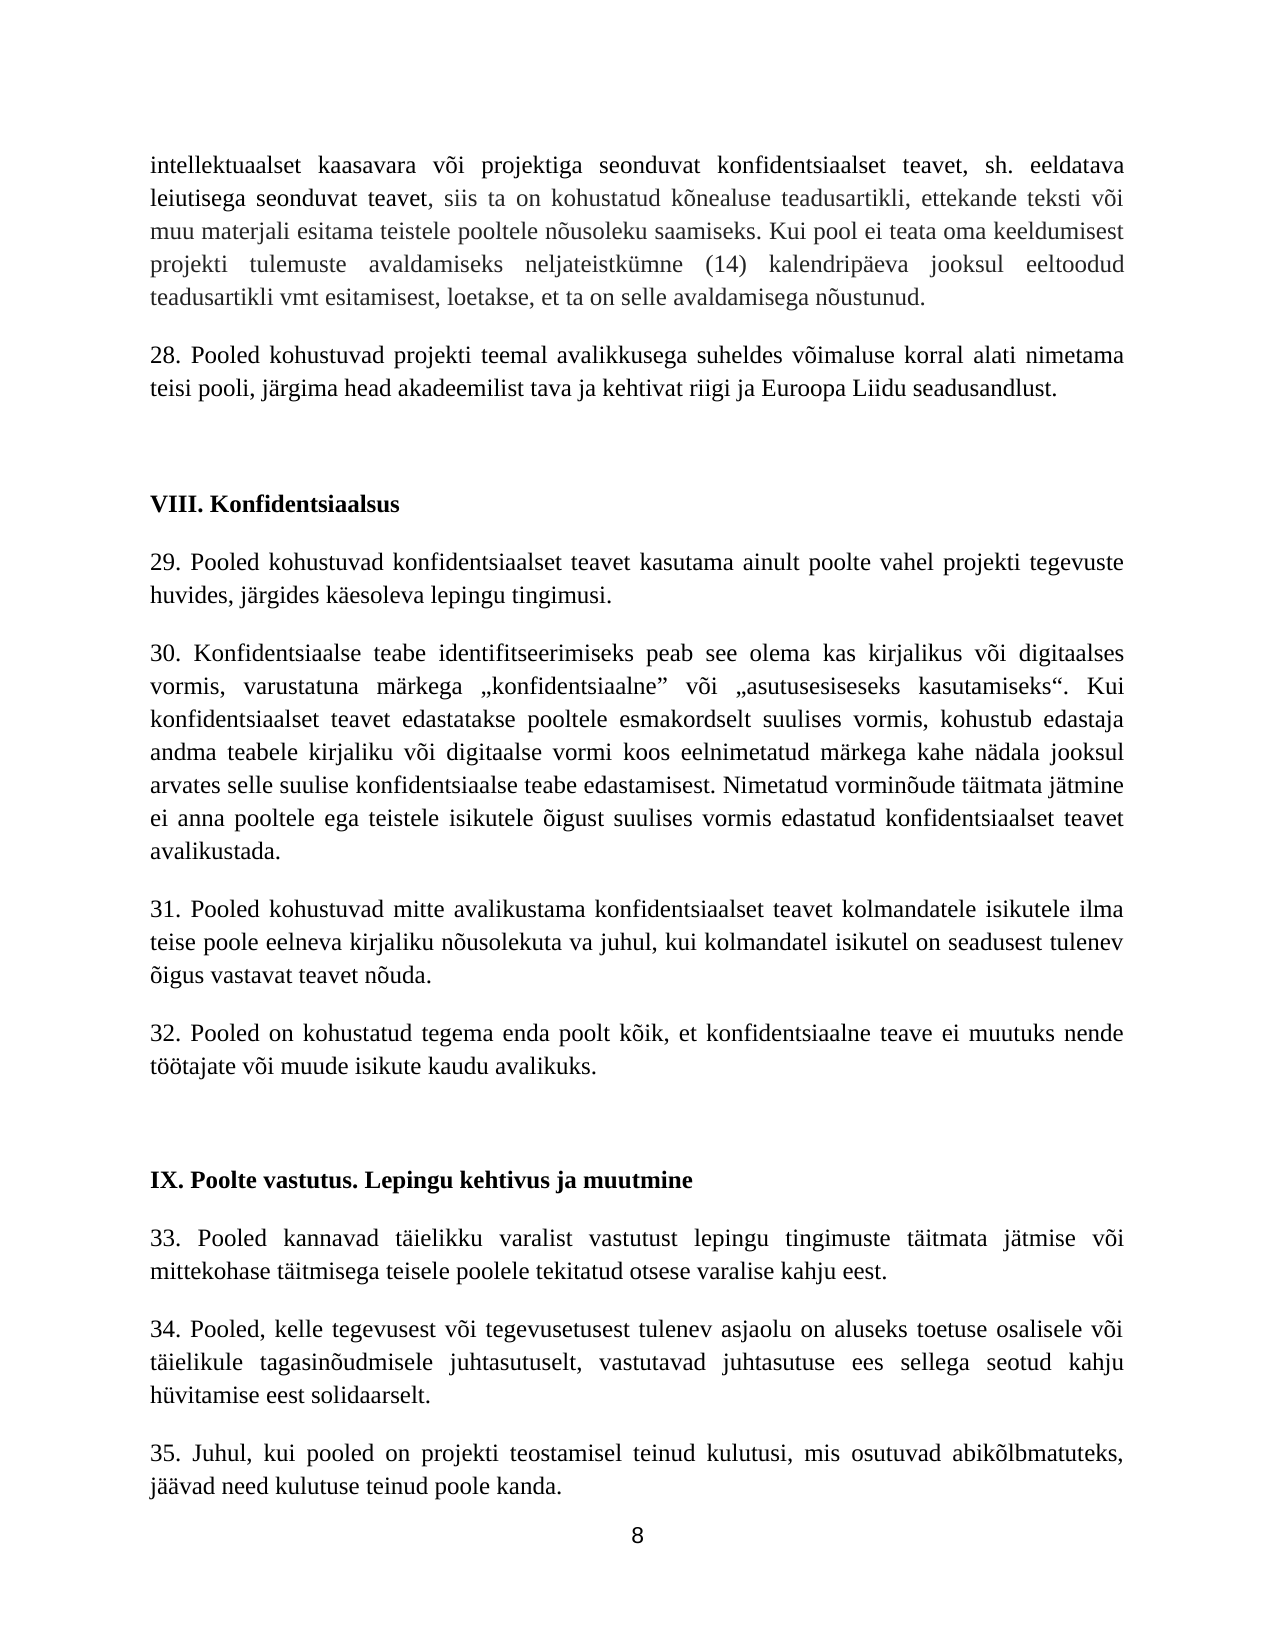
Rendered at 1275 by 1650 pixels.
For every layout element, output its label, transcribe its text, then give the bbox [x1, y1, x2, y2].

text 33. Pooled kannavad täielikku varalist vastutust lepingu tingimuste täitmata jätmise või mittekohase täitmisega teisele poolele tekitatud otsese varalise kahju eest. [150, 1223, 1125, 1284]
text 31. Pooled kohustuvad mitte avalikustama konfidentsiaalset teavet kolmandatele isikutele ilma teise poole eelneva kirjaliku nõusolekuta va juhul, kui kolmandatel isikutel on seadusest tulenev õigus vastavat teavet nõuda. [150, 894, 1125, 989]
text 28. Pooled kohustuvad projekti teemal avalikkusega suheldes võimaluse korral alati nimetama teisi pooli, järgima head akadeemilist tava ja kehtivat riigi ja Euroopa Liidu seadusandlust. [150, 340, 1125, 402]
text IX. Poolte vastutus. Lepingu kehtivus ja muutmine [150, 1165, 1125, 1193]
text VIII. Konfidentsiaalsus [150, 489, 1125, 518]
text 32. Pooled on kohustatud tegema enda poolt kõik, et konfidentsiaalne teave ei muutuks nende töötajate või muude isikute kaudu avalikuks. [150, 1018, 1125, 1080]
text 35. Juhul, kui pooled on projekti teostamisel teinud kulutusi, mis osutuvad abikõlbmatuteks, jäävad need kulutuse teinud poole kanda. [150, 1438, 1125, 1499]
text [150, 150, 1125, 311]
text 30. Konfidentsiaalse teabe identifitseerimiseks peab see olema kas kirjalikus või digitaalses vormis, varustatuna märkega „konfidentsiaalne” või „asutusesiseseks kasutamiseks“. Kui konfidentsiaalset teavet edastatakse pooltele esmakordselt suulises vormis, kohustub edastaja andma teabele kirjaliku või digitaalse vormi koos eelnimetatud märkega kahe nädala jooksul arvates selle suulise konfidentsiaalse teabe edastamisest. Nimetatud vorminõude täitmata jätmine ei anna pooltele ega teistele isikutele õigust suulises vormis edastatud konfidentsiaalset teavet avalikustada. [150, 638, 1125, 865]
text 34. Pooled, kelle tegevusest või tegevusetusest tulenev asjaolu on aluseks toetuse osalisele või täielikule tagasinõudmisele juhtasutuselt, vastutavad juhtasutuse ees sellega seotud kahju hüvitamise eest solidaarselt. [150, 1314, 1125, 1408]
text 29. Pooled kohustuvad konfidentsiaalset teavet kasutama ainult poolte vahel projekti tegevuste huvides, järgides käesoleva lepingu tingimusi. [150, 547, 1125, 609]
